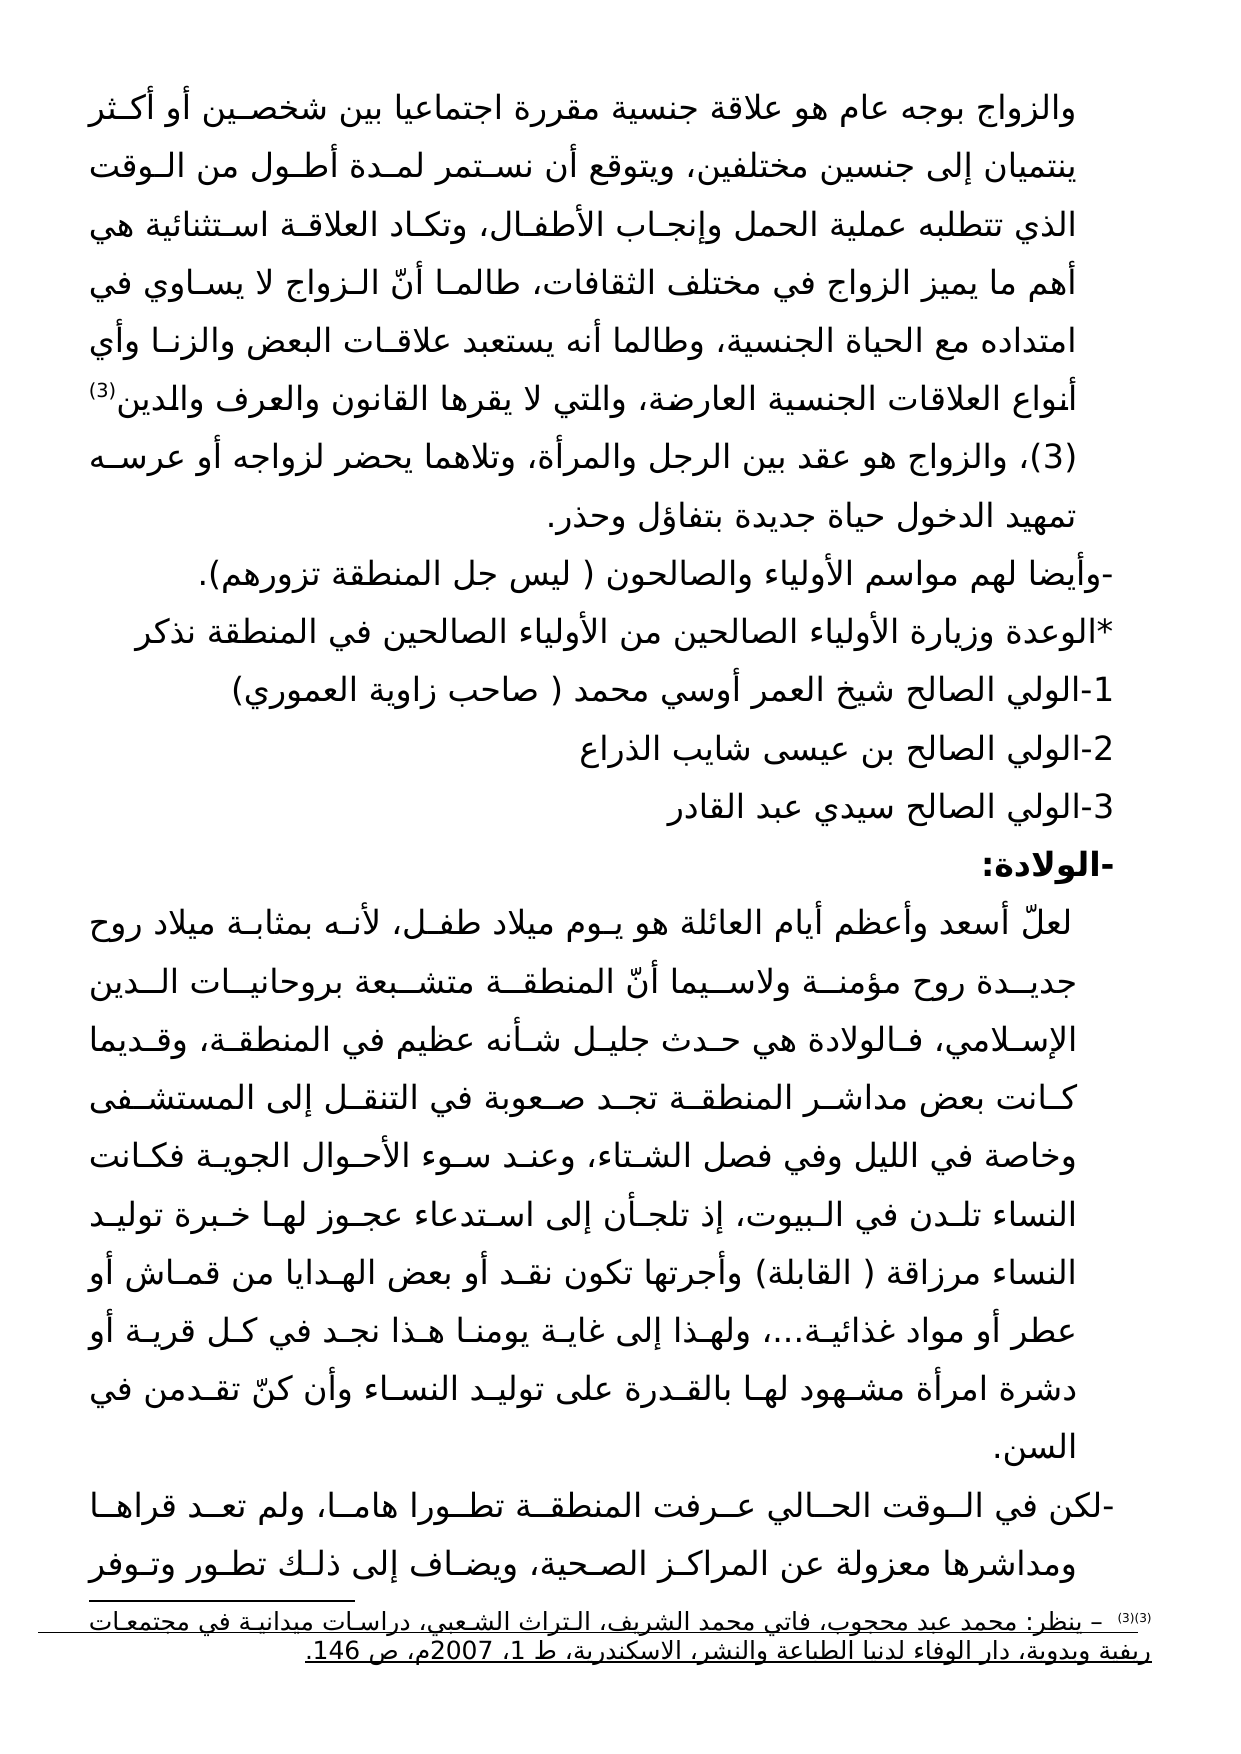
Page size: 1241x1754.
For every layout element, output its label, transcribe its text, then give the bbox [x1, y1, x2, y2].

text -وأيضا لهم مواسم الأولياء والصالحون ( ليس جل المنطقة تزورهم). [89, 554, 1114, 593]
text *الوعدة وزيارة الأولياء الصالحين من الأولياء الصالحين في المنطقة نذكر [89, 613, 1114, 652]
text -الولادة: [89, 846, 1114, 884]
text 2-الولي الصالح بن عيسى شايب الذراع [89, 729, 1114, 768]
text لعلّ أسعد وأعظم أيام العائلة هو يوم ميلاد طفل، لأنه بمثابة ميلاد روح جديدة روح مؤمنة ولاسيما أنّ المنطقة متشبعة بروحانيات الدين الإسلامي، فالولادة هي حدث جليل شأنه عظيم في المنطقة، وقديما كانت بعض مداشر المنطقة تجد صعوبة في التنقل إلى المستشفى وخاصة في الليل وفي فصل الشتاء، وعند سوء الأحوال الجوية فكانت النساء تلدن في البيوت، إذ تلجأن إلى استدعاء عجوز لها خبرة توليد النساء مرزاقة ( القابلة) وأجرتها تكون نقد أو بعض الهدايا من قماش أو عطر أو مواد غذائية...، ولهذا إلى غاية يومنا هذا نجد في كل قرية أو دشرة امرأة مشهود لها بالقدرة على توليد النساء وأن كنّ تقدمن في السن. [89, 904, 1114, 1467]
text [89, 1486, 1114, 1583]
text 1-الولي الصالح شيخ العمر أوسي محمد ( صاحب زاوية العموري) [89, 671, 1114, 710]
text 3-الولي الصالح سيدي عبد القادر [89, 787, 1114, 826]
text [89, 89, 1114, 535]
